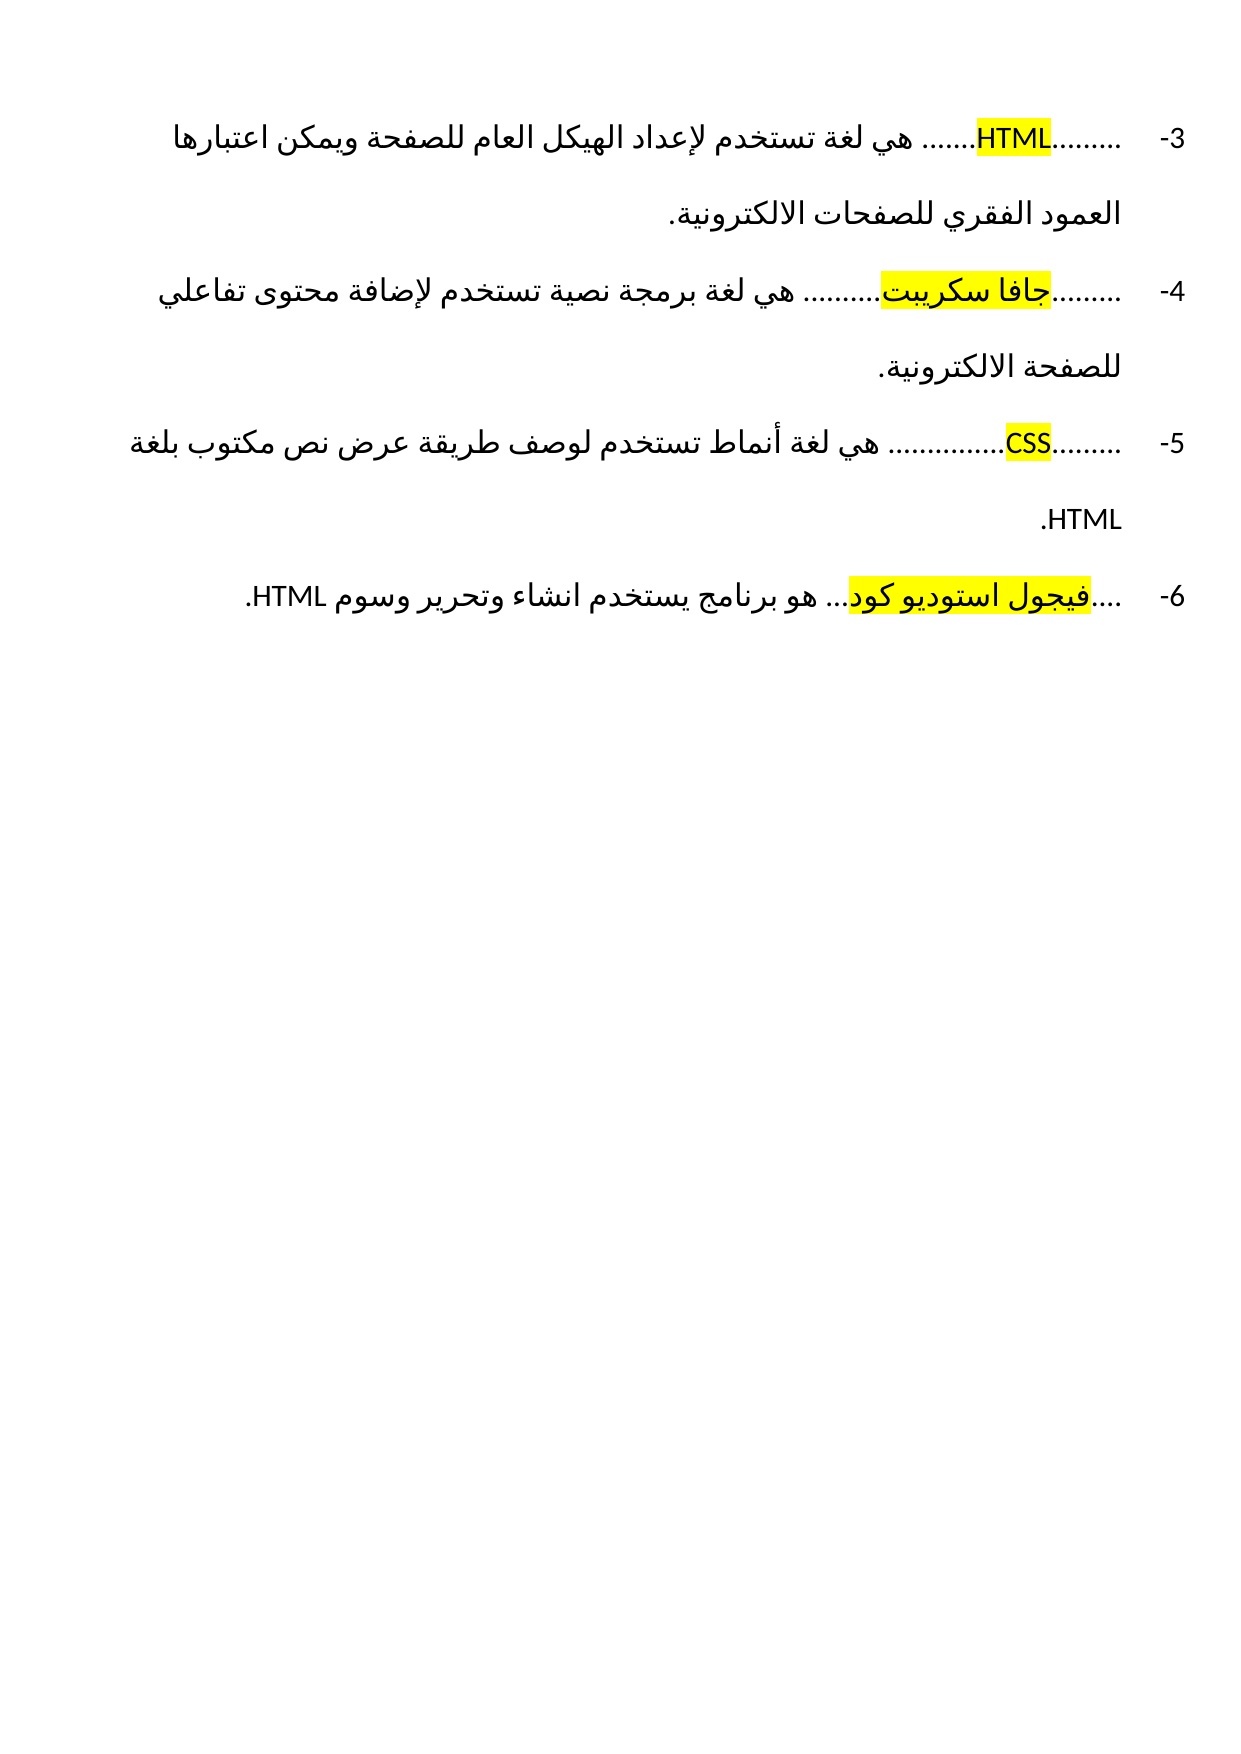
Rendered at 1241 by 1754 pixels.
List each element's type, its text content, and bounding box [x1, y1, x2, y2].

list .........CSS............... هي لغة أنماط تستخدم لوصف طريقة عرض نص مكتوب بلغة HTML. [118, 423, 1160, 537]
list .........جافا سكريبت.......... هي لغة برمجة نصية تستخدم لإضافة محتوى تفاعلي للصفحة الالكترونية. [118, 271, 1160, 385]
list ....فيجول استوديو كود... هو برنامج يستخدم انشاء وتحرير وسوم HTML. [118, 576, 849, 614]
list .........HTML....... هي لغة تستخدم لإعداد الهيكل العام للصفحة ويمكن اعتبارها العمود الفقري للصفحات الالكترونية. [118, 118, 1160, 232]
